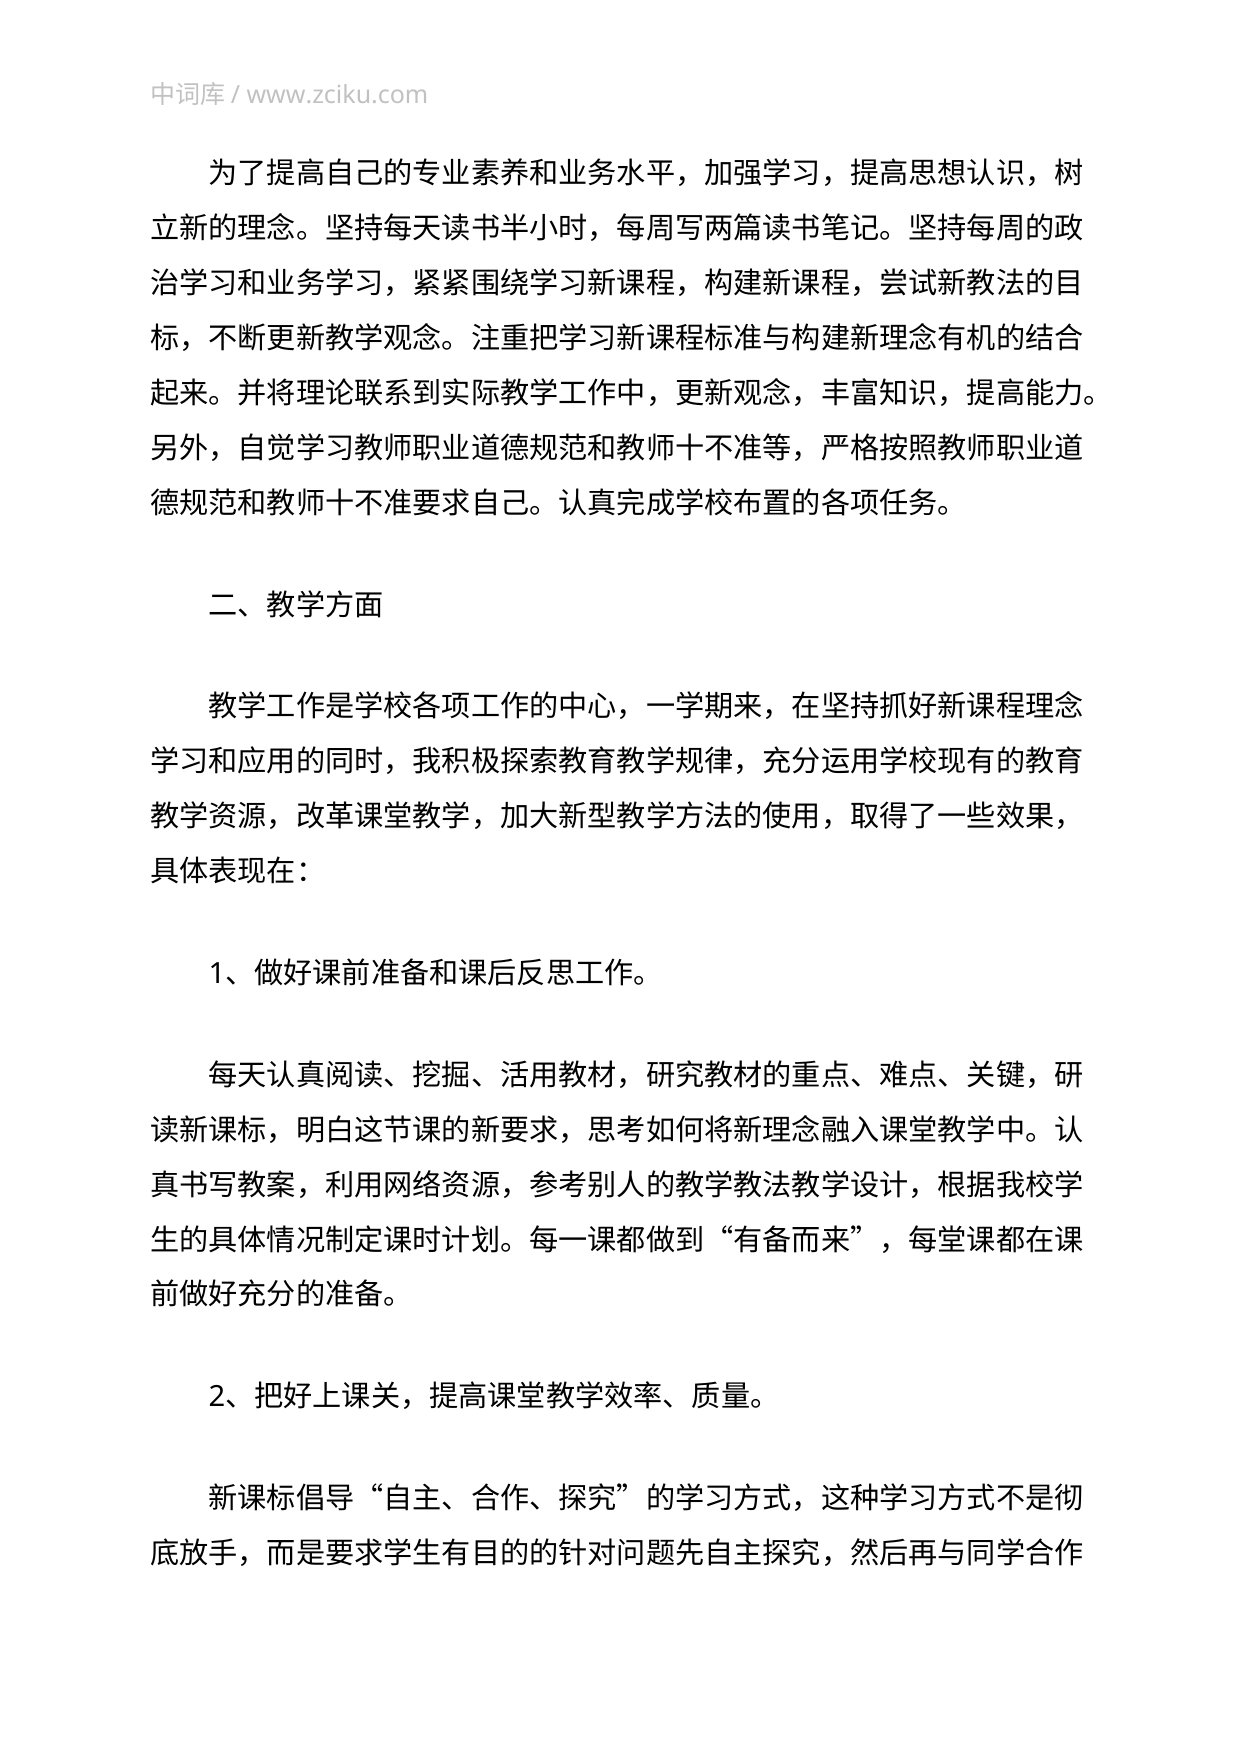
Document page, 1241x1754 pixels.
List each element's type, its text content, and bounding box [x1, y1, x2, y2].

text 2、把好上课关，提高课堂教学效率、质量。 [150, 1373, 1090, 1415]
text 二、教学方面 [150, 581, 1090, 623]
text 教学工作是学校各项工作的中心，一学期来，在坚持抓好新课程理念学习和应用的同时，我积极探索教育教学规律，充分运用学校现有的教育教学资源，改革课堂教学，加大新型教学方法的使用，取得了一些效果，具体表现在： [150, 683, 1090, 890]
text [150, 1475, 1090, 1572]
text 每天认真阅读、挖掘、活用教材，研究教材的重点、难点、关键，研读新课标，明白这节课的新要求，思考如何将新理念融入课堂教学中。认真书写教案，利用网络资源，参考别人的教学教法教学设计，根据我校学生的具体情况制定课时计划。每一课都做到“有备而来”，每堂课都在课前做好充分的准备。 [150, 1051, 1090, 1313]
text 为了提高自己的专业素养和业务水平，加强学习，提高思想认识，树立新的理念。坚持每天读书半小时，每周写两篇读书笔记。坚持每周的政治学习和业务学习，紧紧围绕学习新课程，构建新课程，尝试新教法的目标，不断更新教学观念。注重把学习新课程标准与构建新理念有机的结合起来。并将理论联系到实际教学工作中，更新观念，丰富知识，提高能力。另外，自觉学习教师职业道德规范和教师十不准等，严格按照教师职业道德规范和教师十不准要求自己。认真完成学校布置的各项任务。 [150, 150, 1090, 522]
text 1、做好课前准备和课后反思工作。 [150, 949, 1090, 992]
